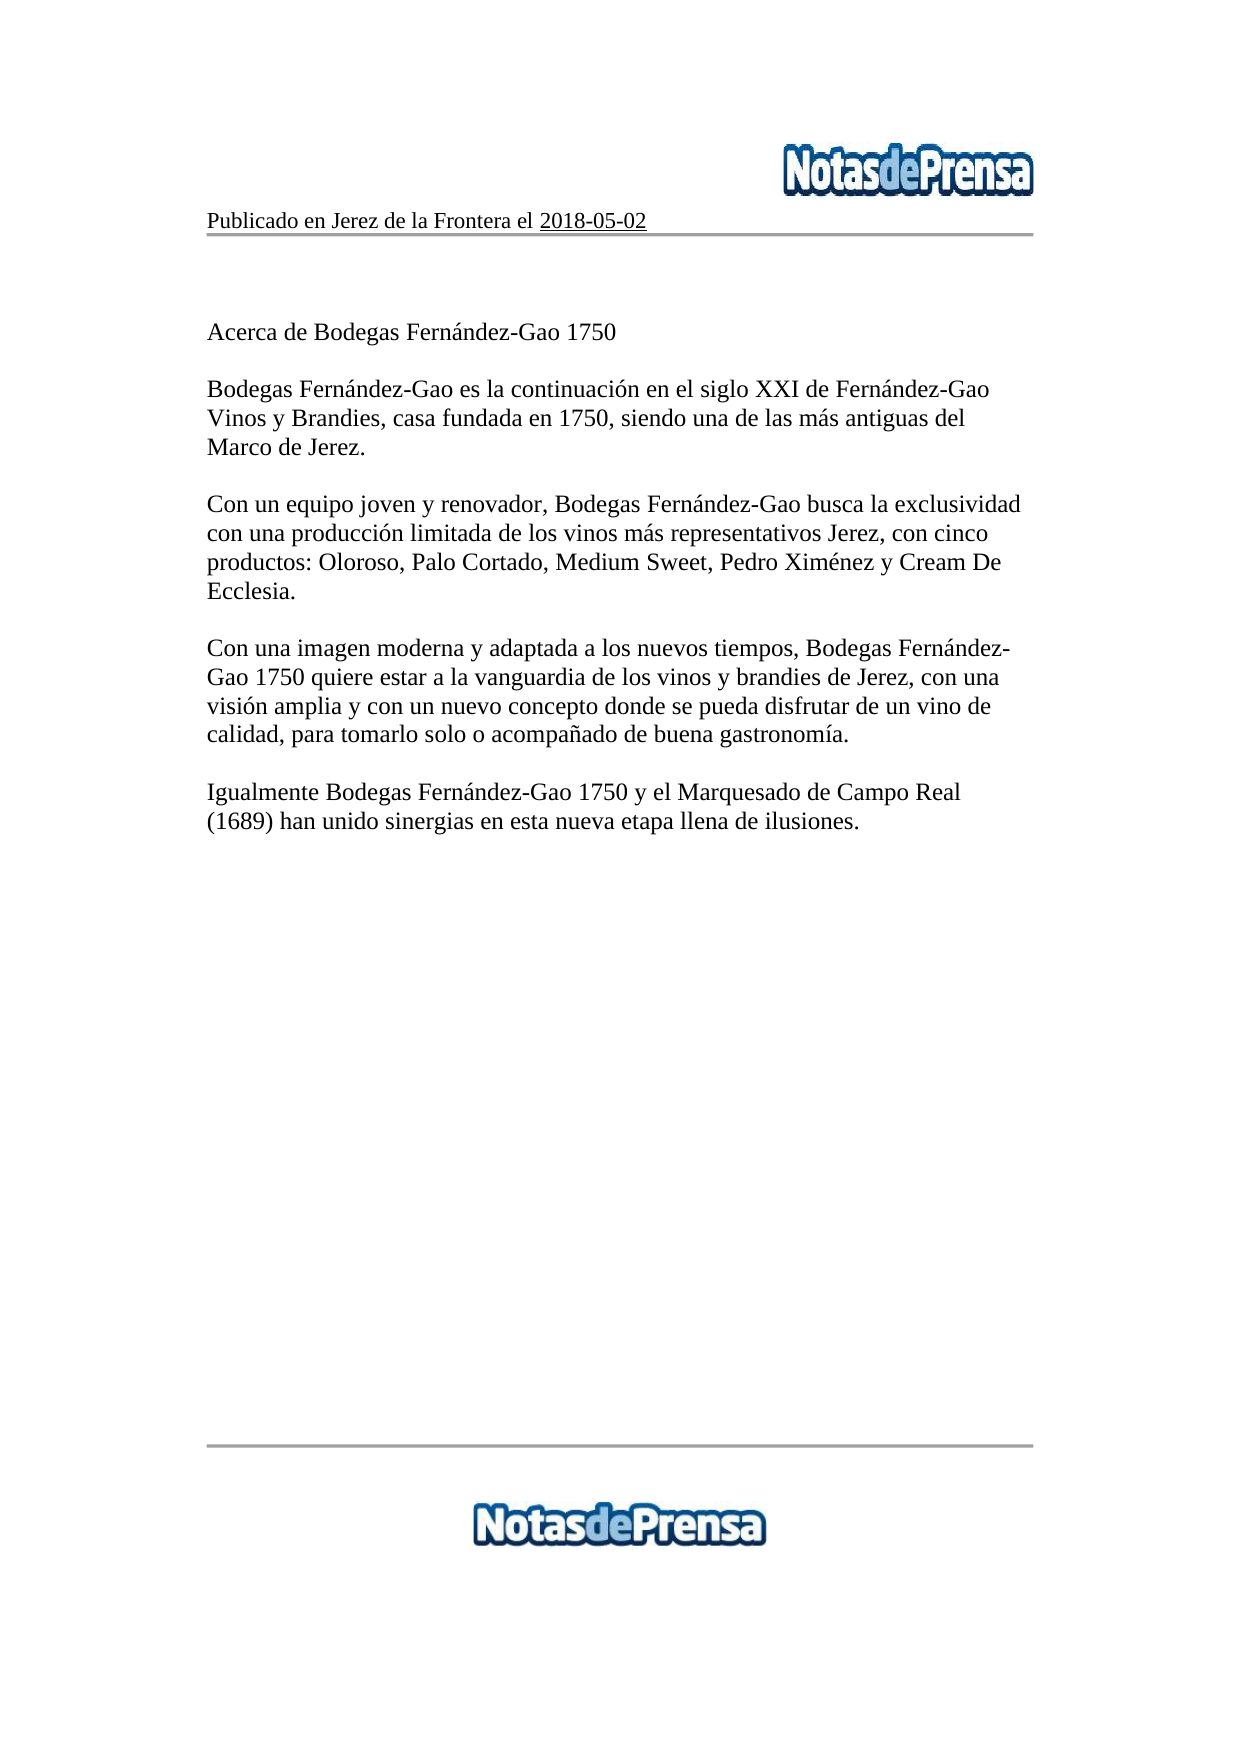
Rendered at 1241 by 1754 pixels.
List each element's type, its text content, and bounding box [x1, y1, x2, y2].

picture [783, 142, 1034, 199]
picture [473, 1501, 767, 1548]
